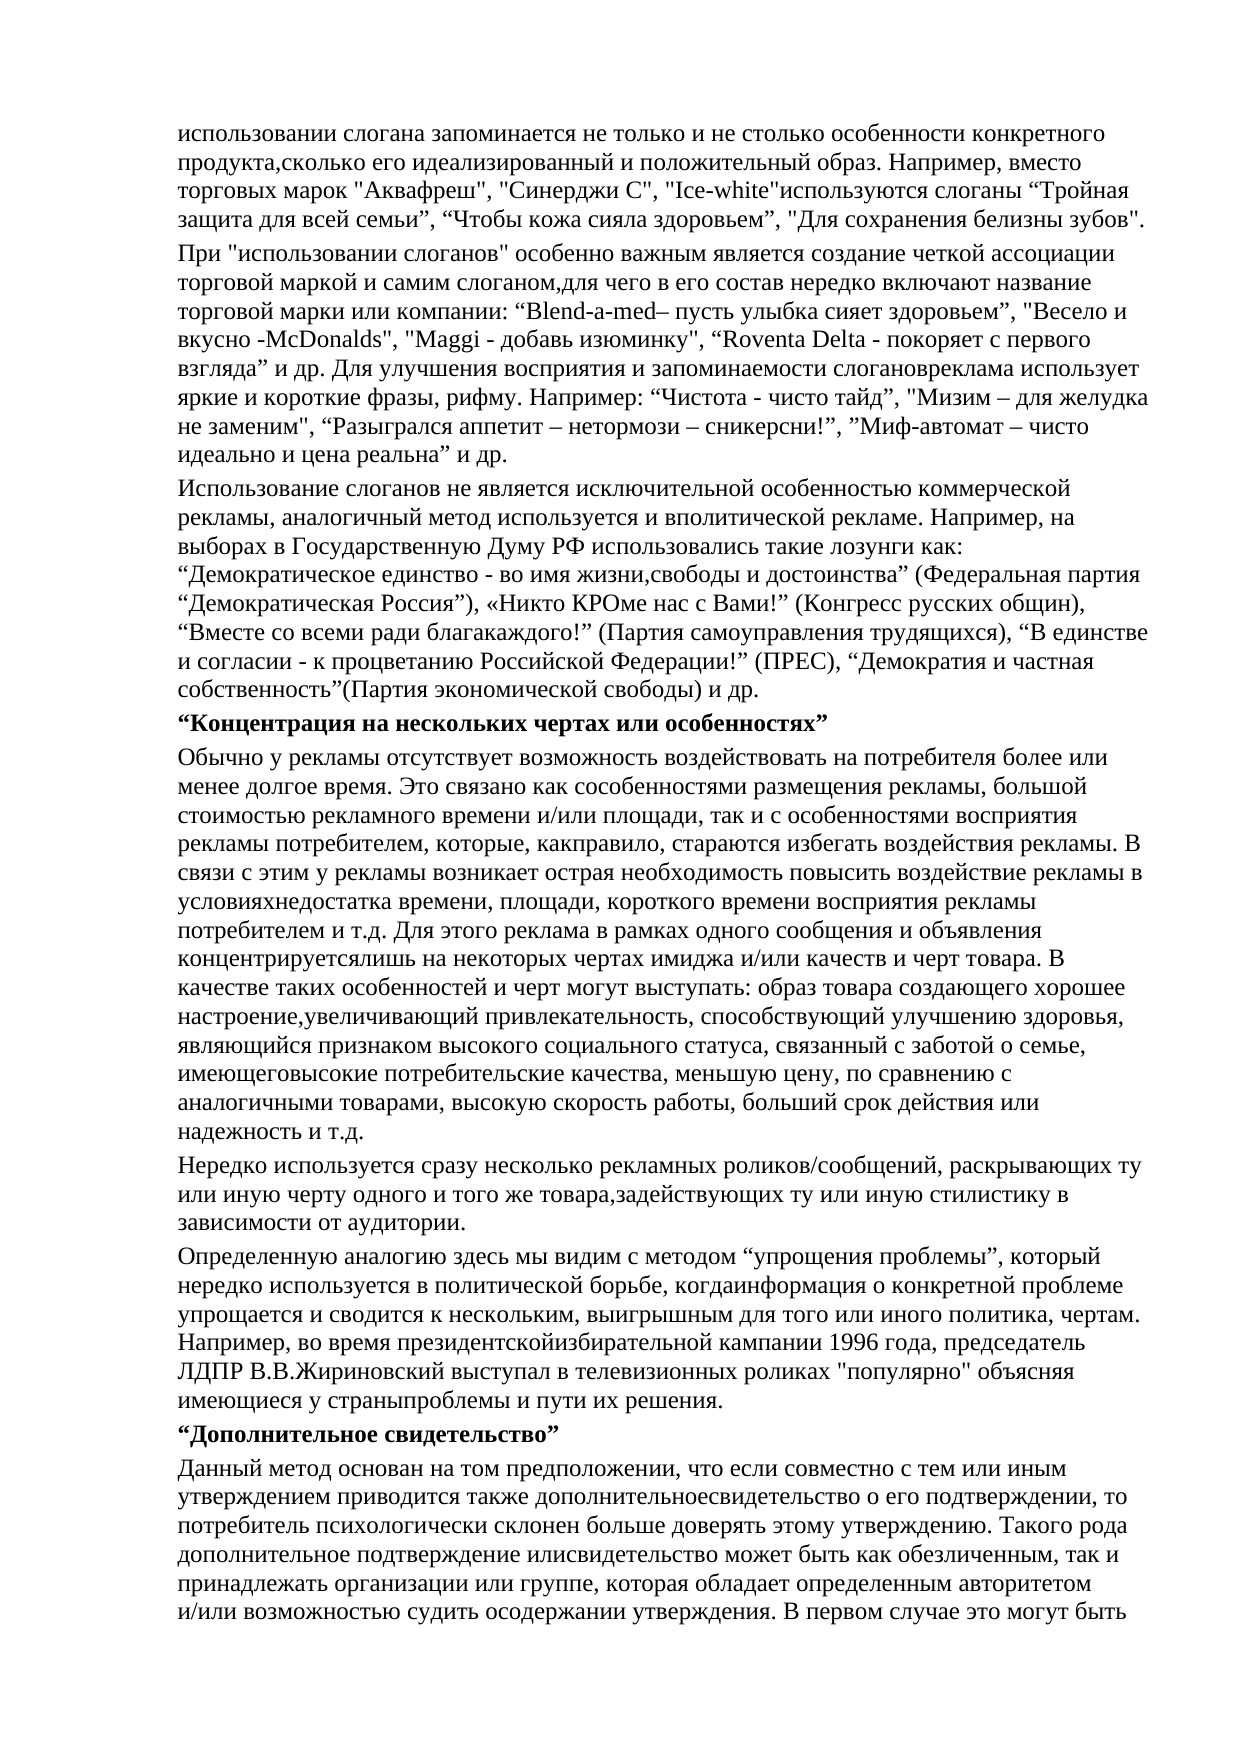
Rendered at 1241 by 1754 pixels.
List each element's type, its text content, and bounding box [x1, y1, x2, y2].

text Нередко используется сразу несколько рекламных роликов/сообщений, раскрывающих ту или иную черту одного и того же товара,задействующих ту или иную стилистику в зависимости от аудитории. [177, 1150, 1152, 1236]
text Использование слоганов не является исключительной особенностью коммерческой рекламы, аналогичный метод используется и вполитической рекламе. Например, на выборах в Государственную Думу РФ использовались такие лозунги как: “Демократическое единство - во имя жизни,свободы и достоинства” (Федеральная партия “Демократическая Россия”), «Никто КРОме нас с Вами!” (Конгресс русских общин), “Вместе со всеми ради благакаждого!” (Партия самоуправления трудящихся), “В единстве и согласии - к процветанию Российской Федерации!” (ПРЕС), “Демократия и частная собственность”(Партия экономической свободы) и др. [177, 473, 1152, 703]
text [177, 118, 1152, 233]
text Обычно у рекламы отсутствует возможность воздействовать на потребителя более или менее долгое время. Это связано как сособенностями размещения рекламы, большой стоимостью рекламного времени и/или площади, так и с особенностями восприятия рекламы потребителем, которые, какправило, стараются избегать воздействия рекламы. В связи с этим у рекламы возникает острая необходимость повысить воздействие рекламы в условияхнедостатка времени, площади, короткого времени восприятия рекламы потребителем и т.д. Для этого реклама в рамках одного сообщения и объявления концентрируетсялишь на некоторых чертах имиджа и/или качеств и черт товара. В качестве таких особенностей и черт могут выступать: образ товара создающего хорошее настроение,увеличивающий привлекательность, способствующий улучшению здоровья, являющийся признаком высокого социального статуса, связанный с заботой о семье, имеющеговысокие потребительские качества, меньшую цену, по сравнению с аналогичными товарами, высокую скорость работы, больший срок действия или надежность и т.д. [177, 742, 1152, 1145]
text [177, 1453, 1152, 1625]
text “Концентрация на нескольких чертах или особенностях” [177, 708, 1152, 737]
text Определенную аналогию здесь мы видим с методом “упрощения проблемы”, который нередко используется в политической борьбе, когдаинформация о конкретной проблеме упрощается и сводится к нескольким, выигрышным для того или иного политика, чертам. Например, во время президентскойизбирательной кампании 1996 года, председатель ЛДПР В.В.Жириновский выступал в телевизионных роликах "популярно" объясняя имеющиеся у страныпроблемы и пути их решения. [177, 1241, 1152, 1414]
text “Дополнительное свидетельство” [177, 1419, 1152, 1448]
text При "использовании слоганов" особенно важным является создание четкой ассоциации торговой маркой и самим слоганом,для чего в его состав нередко включают название торговой марки или компании: “Blend-a-med– пусть улыбка сияет здоровьем”, "Весело и вкусно -McDonalds", "Maggi - добавь изюминку", “Roventa Delta - покоряет с первого взгляда” и др. Для улучшения восприятия и запоминаемости слогановреклама использует яркие и короткие фразы, рифму. Например: “Чистота - чисто тайд”, "Мизим – для желудка не заменим", “Разыгрался аппетит – нетормози – сникерсни!”, ”Миф-автомат – чисто идеально и цена реальна” и др. [177, 238, 1152, 468]
